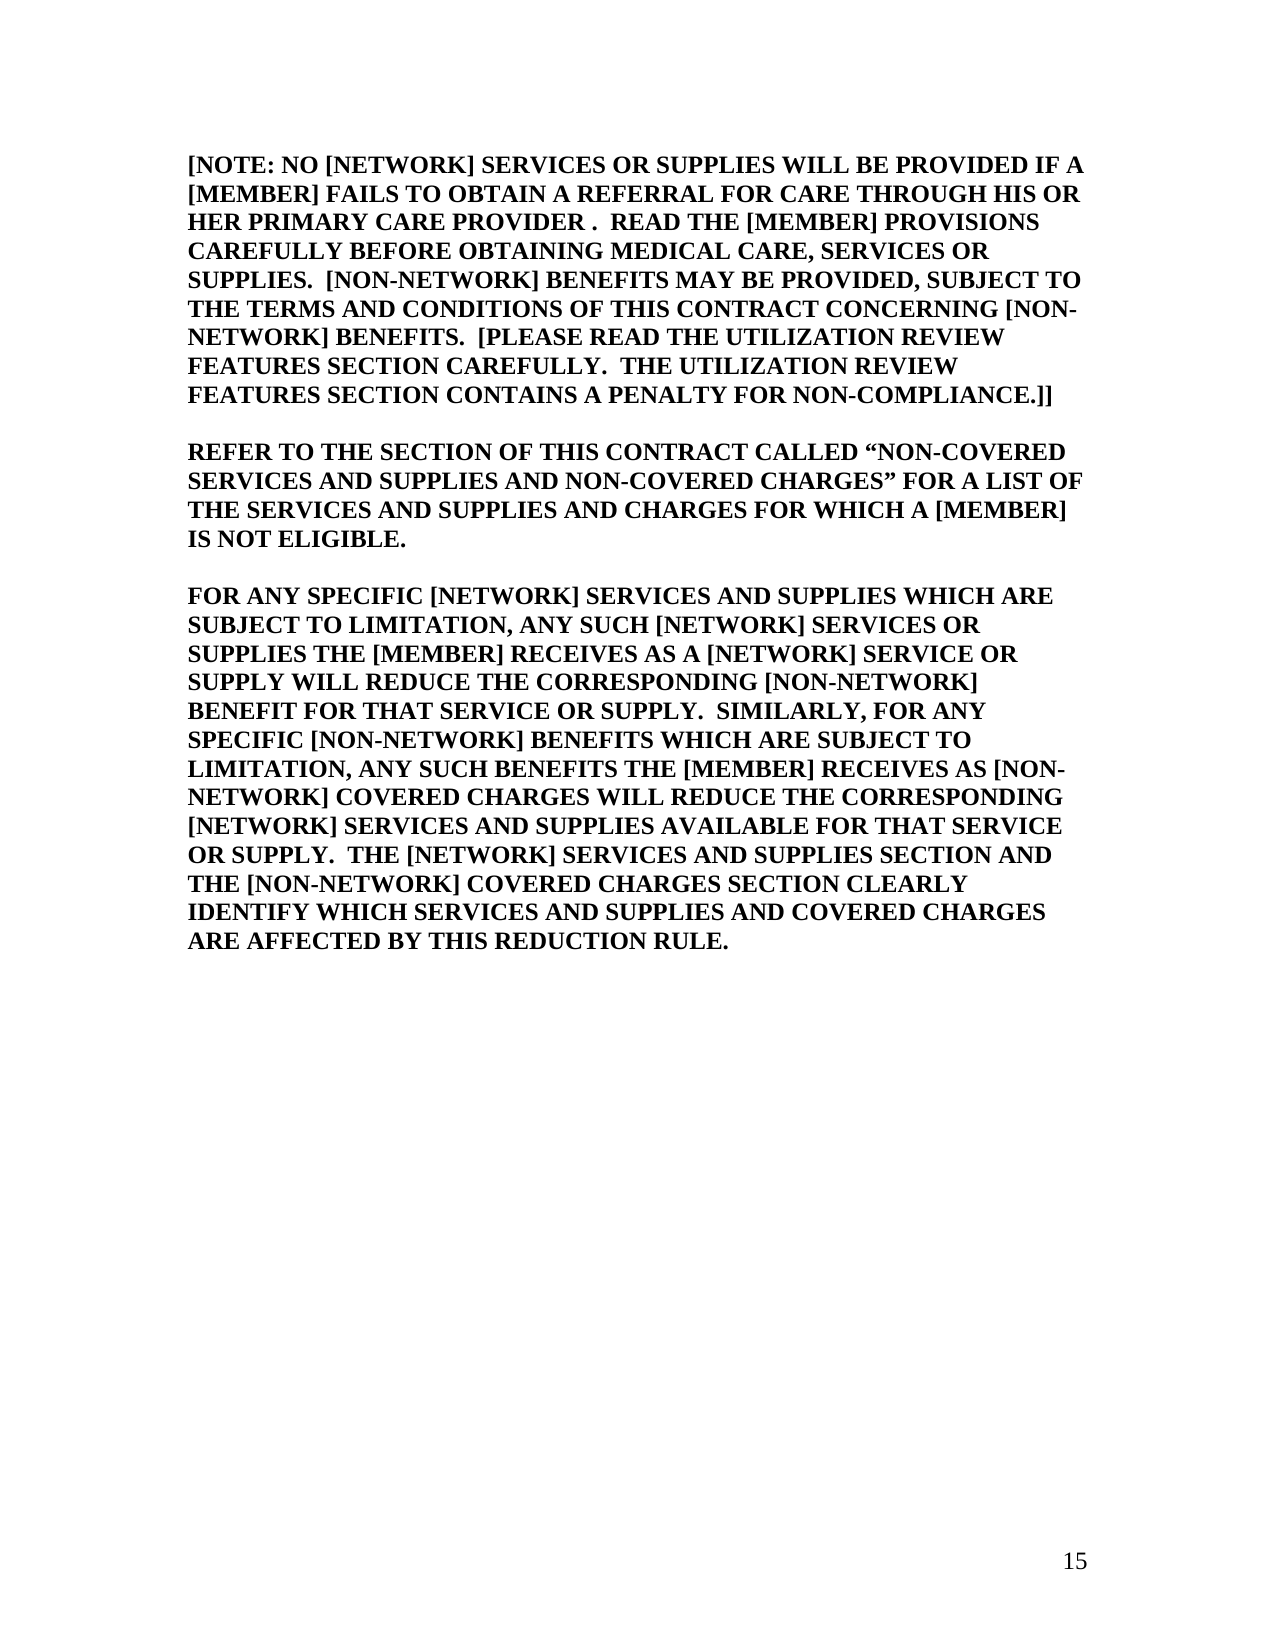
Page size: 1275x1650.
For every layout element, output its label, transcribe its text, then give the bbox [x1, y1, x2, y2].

text FOR ANY SPECIFIC [NETWORK] SERVICES AND SUPPLIES WHICH ARE SUBJECT TO LIMITATION, ANY SUCH [NETWORK] SERVICES OR SUPPLIES THE [MEMBER] RECEIVES AS A [NETWORK] SERVICE OR SUPPLY WILL REDUCE THE CORRESPONDING [NON-NETWORK] BENEFIT FOR THAT SERVICE OR SUPPLY. SIMILARLY, FOR ANY SPECIFIC [NON-NETWORK] BENEFITS WHICH ARE SUBJECT TO LIMITATION, ANY SUCH BENEFITS THE [MEMBER] RECEIVES AS [NON-NETWORK] COVERED CHARGES WILL REDUCE THE CORRESPONDING [NETWORK] SERVICES AND SUPPLIES AVAILABLE FOR THAT SERVICE OR SUPPLY. THE [NETWORK] SERVICES AND SUPPLIES SECTION AND THE [NON-NETWORK] COVERED CHARGES SECTION CLEARLY IDENTIFY WHICH SERVICES AND SUPPLIES AND COVERED CHARGES ARE AFFECTED BY THIS REDUCTION RULE. [187, 581, 1087, 955]
text REFER TO THE SECTION OF THIS CONTRACT CALLED “NON-COVERED SERVICES AND SUPPLIES AND NON-COVERED CHARGES” FOR A LIST OF THE SERVICES AND SUPPLIES AND CHARGES FOR WHICH A [MEMBER] IS NOT ELIGIBLE. [187, 437, 1087, 552]
text [NOTE: NO [NETWORK] SERVICES OR SUPPLIES WILL BE PROVIDED IF A [MEMBER] FAILS TO OBTAIN A REFERRAL FOR CARE THROUGH HIS OR HER PRIMARY CARE PROVIDER . READ THE [MEMBER] PROVISIONS CAREFULLY BEFORE OBTAINING MEDICAL CARE, SERVICES OR SUPPLIES. [NON-NETWORK] BENEFITS MAY BE PROVIDED, SUBJECT TO THE TERMS AND CONDITIONS OF THIS CONTRACT CONCERNING [NON-NETWORK] BENEFITS. [PLEASE READ THE UTILIZATION REVIEW FEATURES SECTION CAREFULLY. THE UTILIZATION REVIEW FEATURES SECTION CONTAINS A PENALTY FOR NON-COMPLIANCE.]] [187, 150, 1087, 409]
